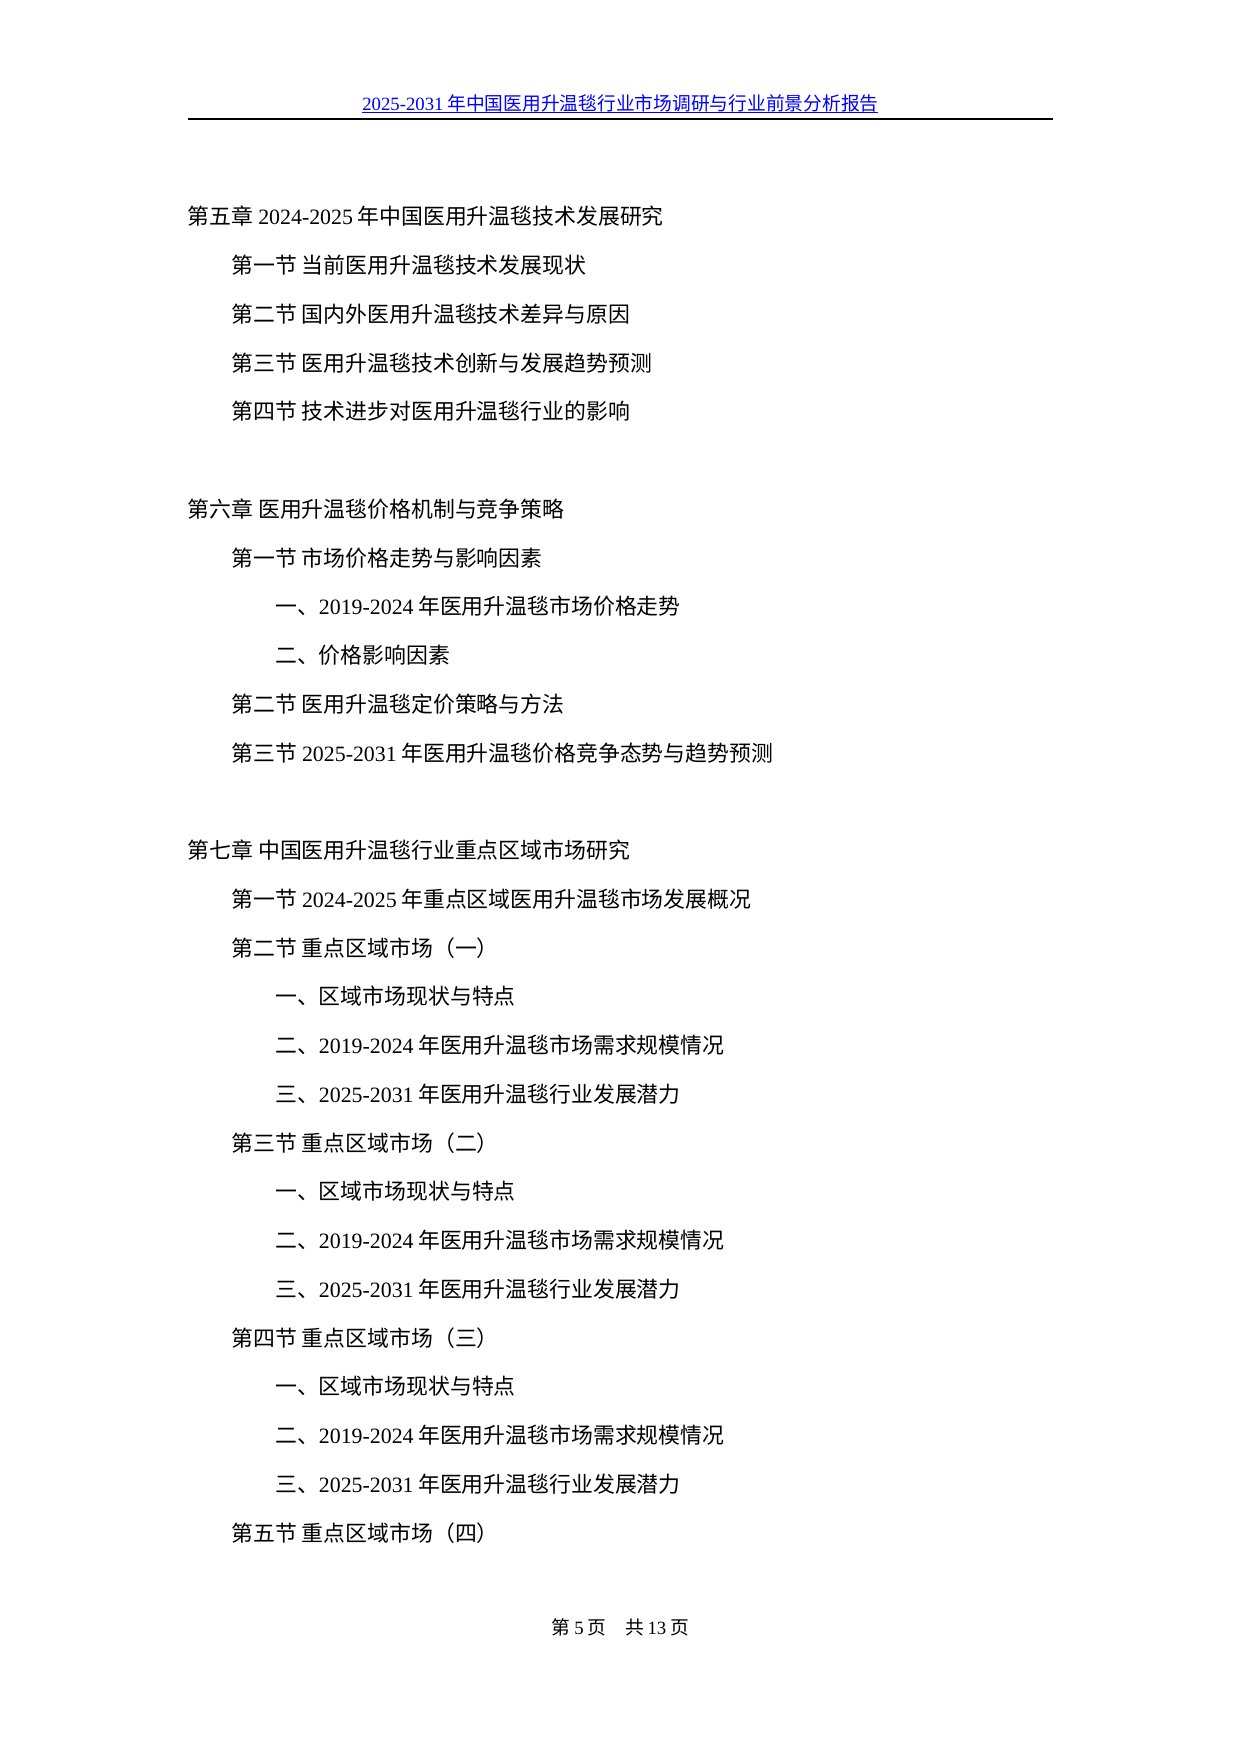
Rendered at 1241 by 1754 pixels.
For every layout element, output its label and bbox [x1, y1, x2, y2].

text [187, 150, 1053, 1548]
